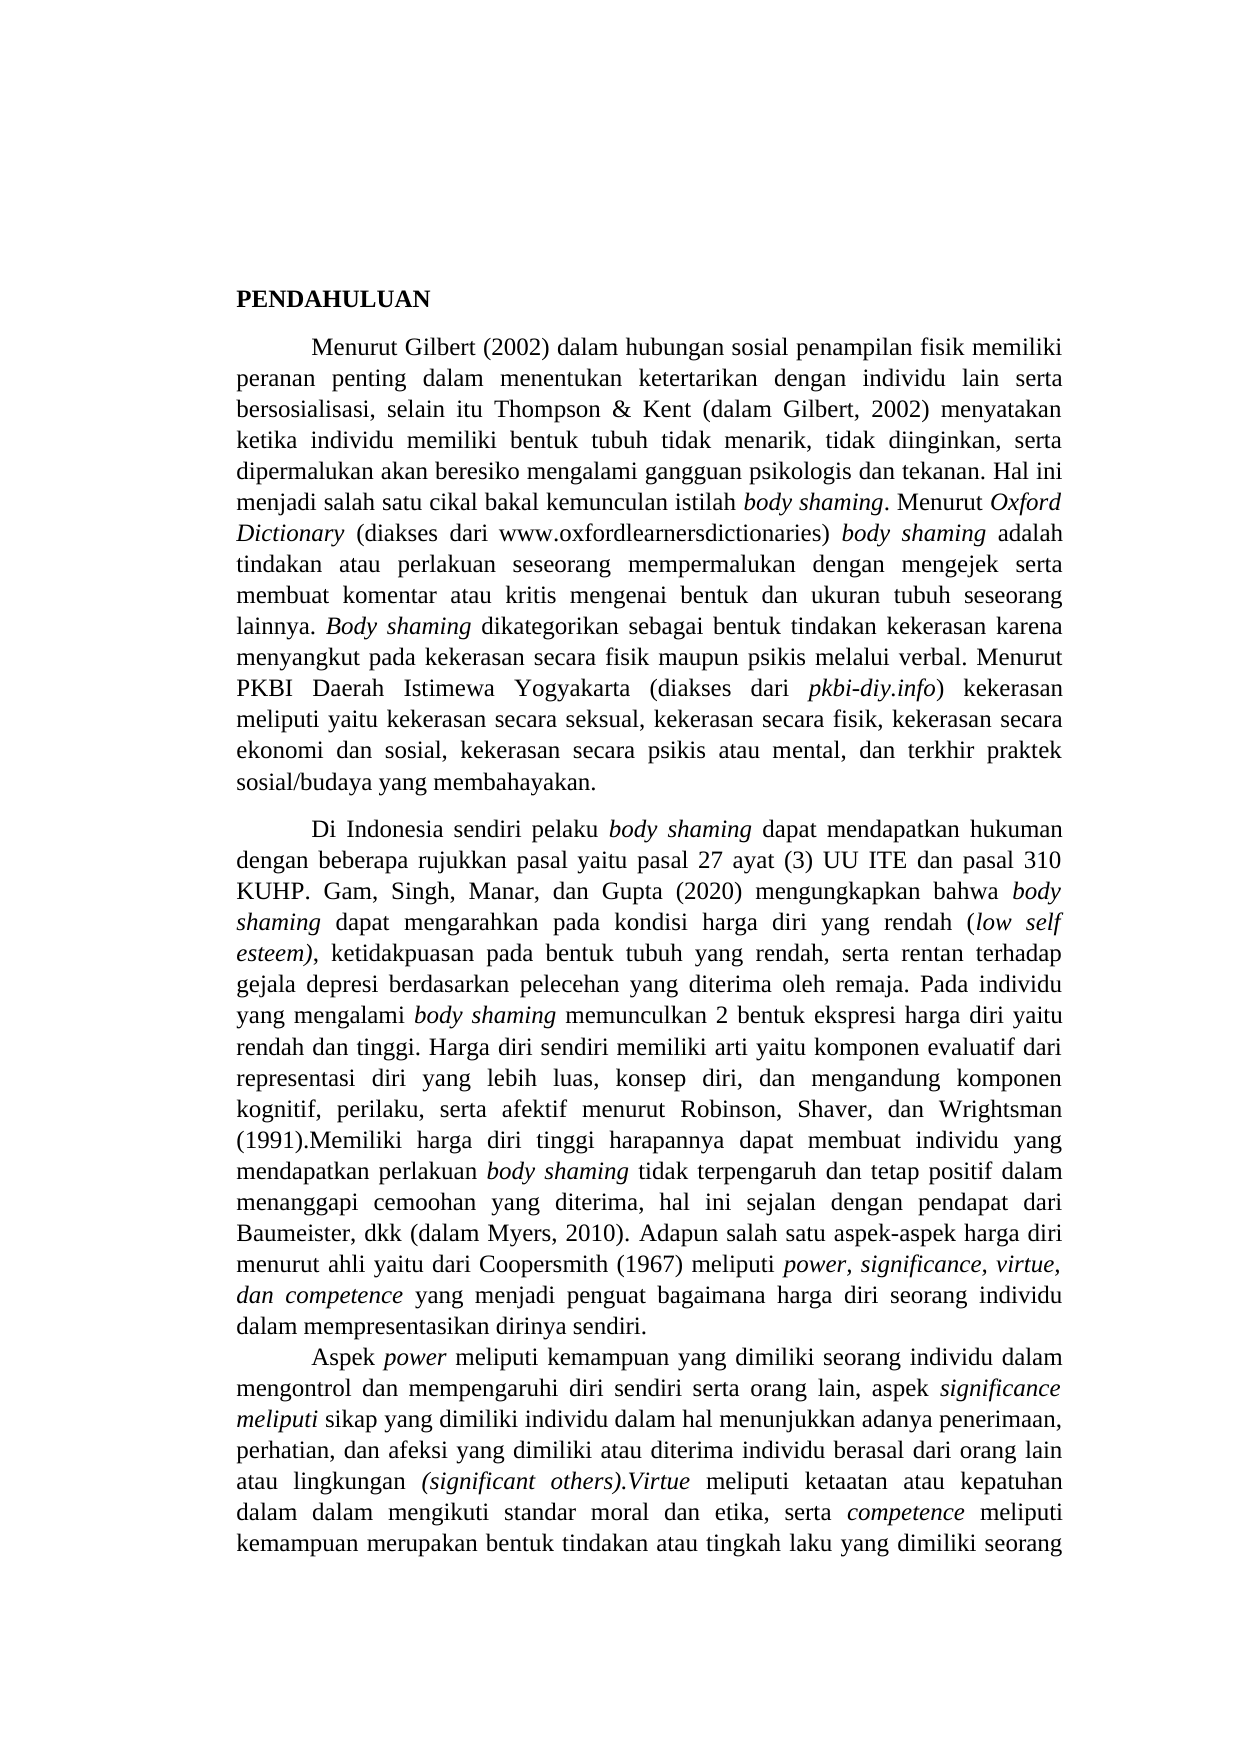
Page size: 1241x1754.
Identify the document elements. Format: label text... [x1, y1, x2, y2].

text PENDAHULUAN [236, 284, 1063, 313]
text Menurut Gilbert (2002) dalam hubungan sosial penampilan fisik memiliki peranan penting dalam menentukan ketertarikan dengan individu lain serta bersosialisasi, selain itu Thompson & Kent (dalam Gilbert, 2002) menyatakan ketika individu memiliki bentuk tubuh tidak menarik, tidak diinginkan, serta dipermalukan akan beresiko mengalami gangguan psikologis dan tekanan. Hal ini menjadi salah satu cikal bakal kemunculan istilah body shaming. Menurut Oxford Dictionary (diakses dari www.oxfordlearnersdictionaries) body shaming adalah tindakan atau perlakuan seseorang mempermalukan dengan mengejek serta membuat komentar atau kritis mengenai bentuk dan ukuran tubuh seseorang lainnya. Body shaming dikategorikan sebagai bentuk tindakan kekerasan karena menyangkut pada kekerasan secara fisik maupun psikis melalui verbal. Menurut PKBI Daerah Istimewa Yogyakarta (diakses dari pkbi-diy.info) kekerasan meliputi yaitu kekerasan secara seksual, kekerasan secara fisik, kekerasan secara ekonomi dan sosial, kekerasan secara psikis atau mental, dan terkhir praktek sosial/budaya yang membahayakan. [236, 332, 1063, 795]
text Di Indonesia sendiri pelaku body shaming dapat mendapatkan hukuman dengan beberapa rujukkan pasal yaitu pasal 27 ayat (3) UU ITE dan pasal 310 KUHP. Gam, Singh, Manar, dan Gupta (2020) mengungkapkan bahwa body shaming dapat mengarahkan pada kondisi harga diri yang rendah (low self esteem), ketidakpuasan pada bentuk tubuh yang rendah, serta rentan terhadap gejala depresi berdasarkan pelecehan yang diterima oleh remaja. Pada individu yang mengalami body shaming memunculkan 2 bentuk ekspresi harga diri yaitu rendah dan tinggi. Harga diri sendiri memiliki arti yaitu komponen evaluatif dari representasi diri yang lebih luas, konsep diri, dan mengandung komponen kognitif, perilaku, serta afektif menurut Robinson, Shaver, dan Wrightsman (1991).Memiliki harga diri tinggi harapannya dapat membuat individu yang mendapatkan perlakuan body shaming tidak terpengaruh dan tetap positif dalam menanggapi cemoohan yang diterima, hal ini sejalan dengan pendapat dari Baumeister, dkk (dalam Myers, 2010). Adapun salah satu aspek-aspek harga diri menurut ahli yaitu dari Coopersmith (1967) meliputi power, significance, virtue, dan competence yang menjadi penguat bagaimana harga diri seorang individu dalam mempresentasikan dirinya sendiri. [236, 814, 1063, 1340]
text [236, 1342, 1063, 1557]
